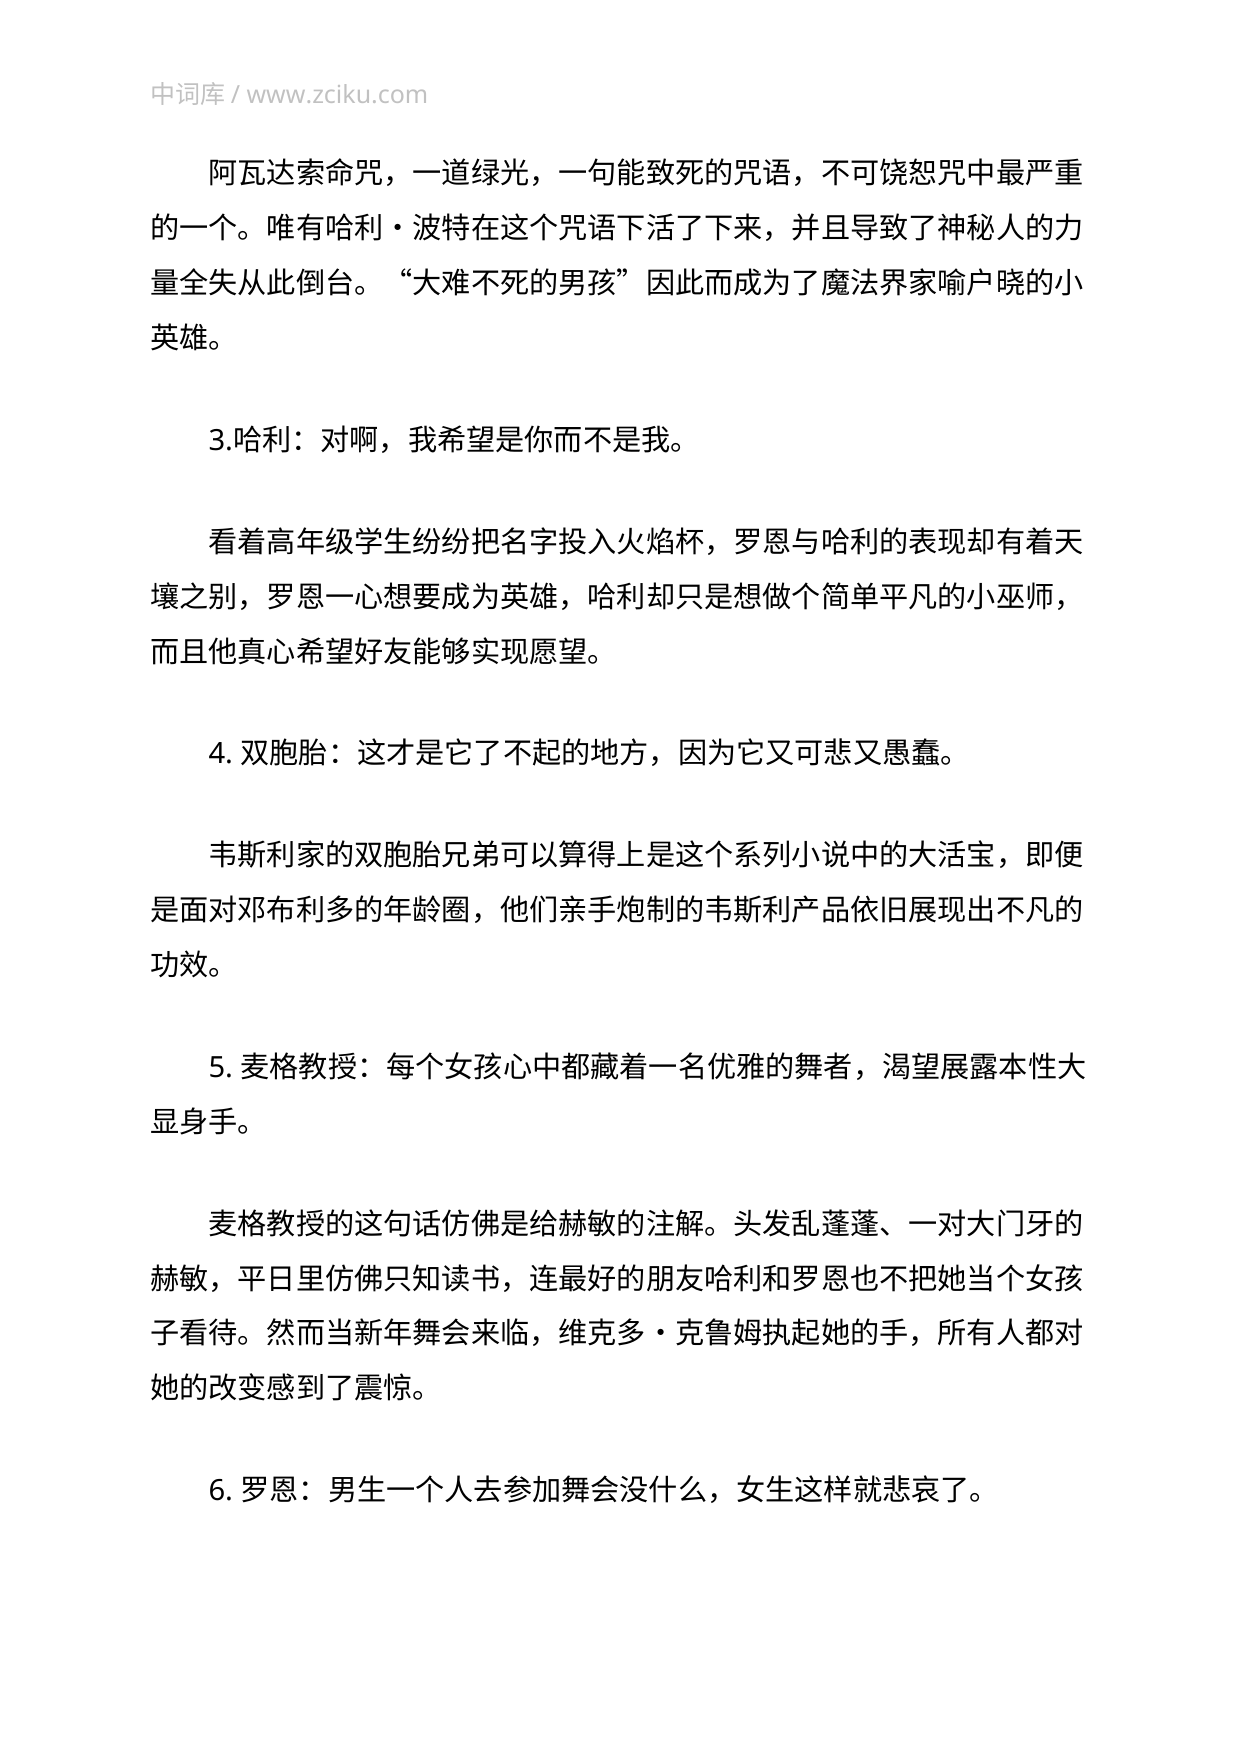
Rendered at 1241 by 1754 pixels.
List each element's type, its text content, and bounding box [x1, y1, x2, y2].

text 阿瓦达索命咒，一道绿光，一句能致死的咒语，不可饶恕咒中最严重的一个。唯有哈利・波特在这个咒语下活了下来，并且导致了神秘人的力量全失从此倒台。“大难不死的男孩”因此而成为了魔法界家喻户晓的小英雄。 [150, 150, 1090, 357]
text 麦格教授的这句话仿佛是给赫敏的注解。头发乱蓬蓬、一对大门牙的赫敏，平日里仿佛只知读书，连最好的朋友哈利和罗恩也不把她当个女孩子看待。然而当新年舞会来临，维克多・克鲁姆执起她的手，所有人都对她的改变感到了震惊。 [150, 1200, 1090, 1407]
text 4. 双胞胎：这才是它了不起的地方，因为它又可悲又愚蠢。 [150, 730, 1090, 772]
text 5. 麦格教授：每个女孩心中都藏着一名优雅的舞者，渴望展露本性大显身手。 [150, 1043, 1090, 1141]
text 韦斯利家的双胞胎兄弟可以算得上是这个系列小说中的大活宝，即便是面对邓布利多的年龄圈，他们亲手炮制的韦斯利产品依旧展现出不凡的功效。 [150, 832, 1090, 984]
text 6. 罗恩：男生一个人去参加舞会没什么，女生这样就悲哀了。 [150, 1467, 1090, 1509]
text 看着高年级学生纷纷把名字投入火焰杯，罗恩与哈利的表现却有着天壤之别，罗恩一心想要成为英雄，哈利却只是想做个简单平凡的小巫师，而且他真心希望好友能够实现愿望。 [150, 518, 1090, 671]
text 3.哈利：对啊，我希望是你而不是我。 [150, 416, 1090, 459]
